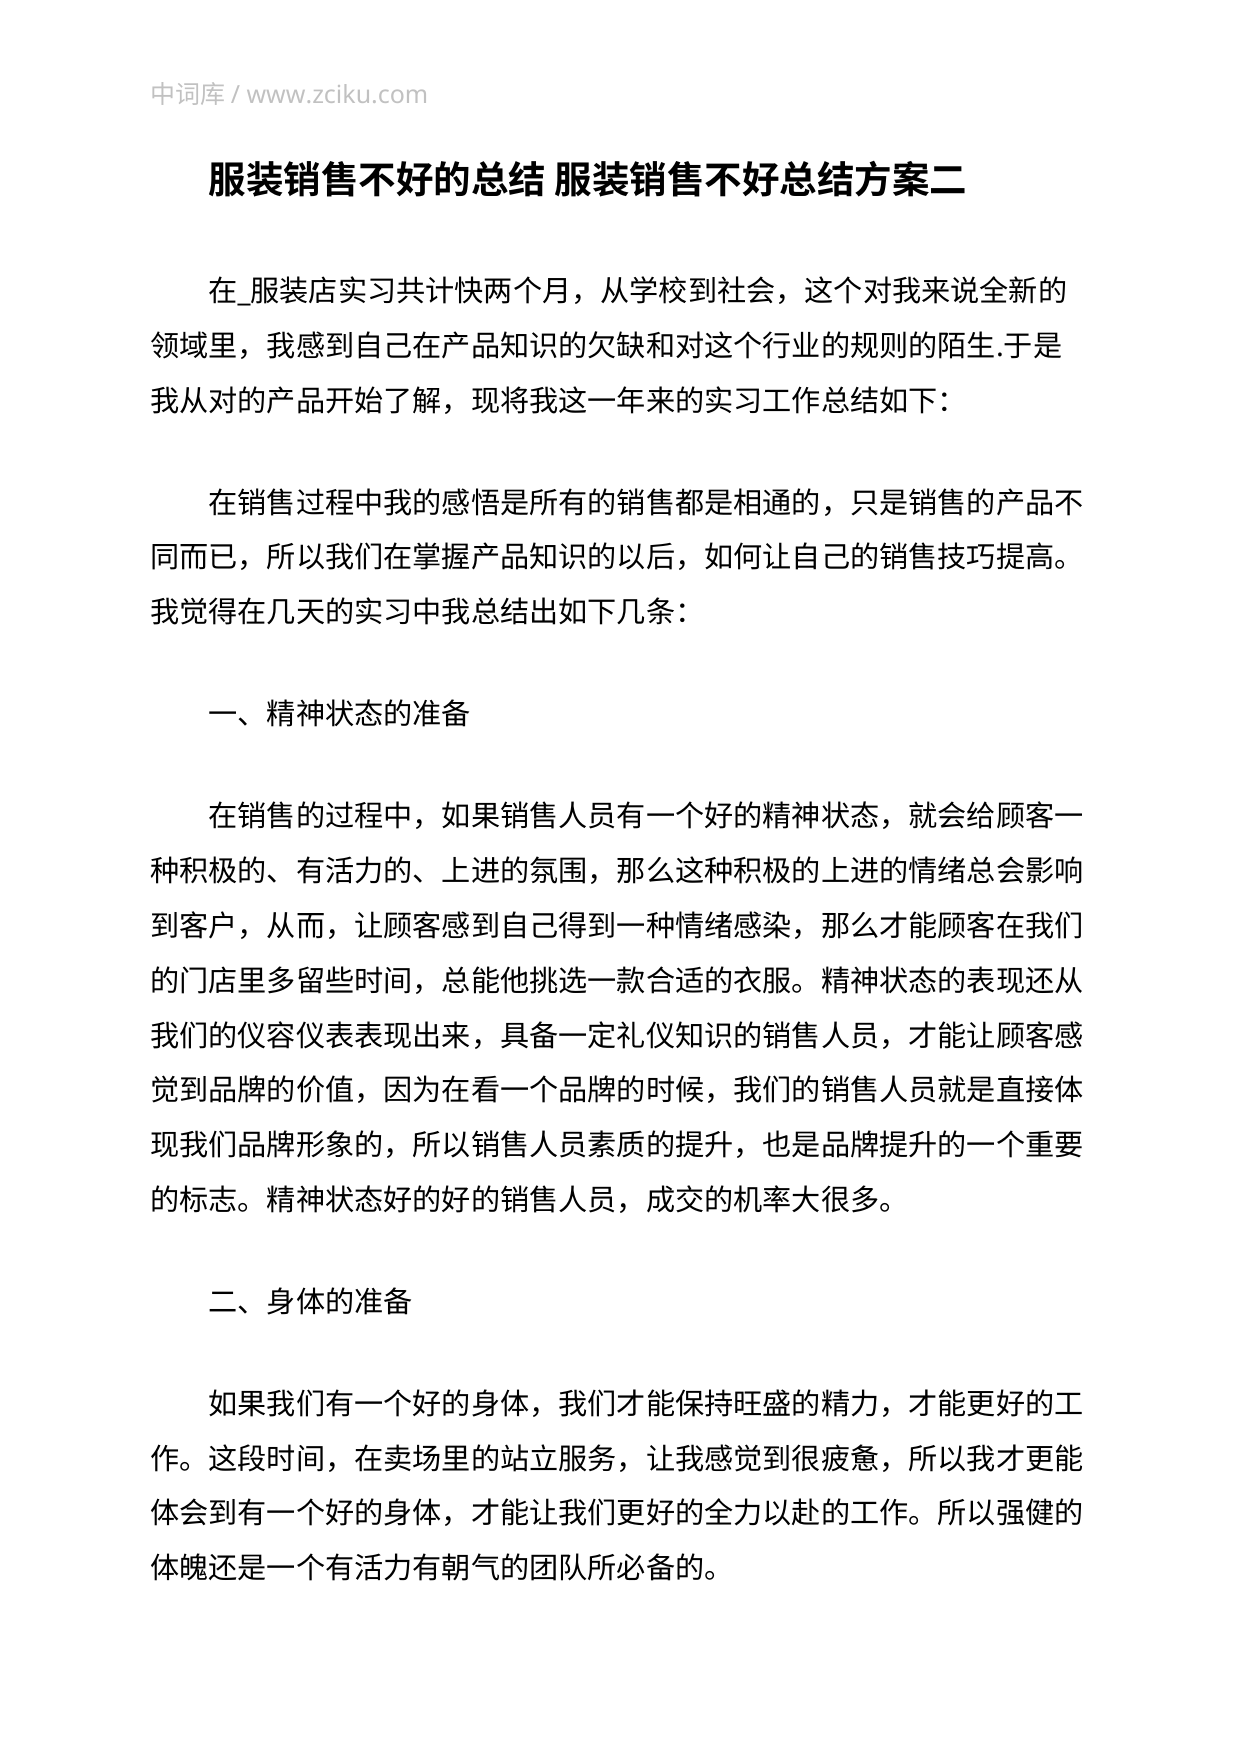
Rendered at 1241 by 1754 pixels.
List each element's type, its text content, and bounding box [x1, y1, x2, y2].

text 服装销售不好的总结 服装销售不好总结方案二 [150, 150, 1090, 204]
text 一、精神状态的准备 [150, 691, 1090, 733]
text 在销售过程中我的感悟是所有的销售都是相通的，只是销售的产品不同而已，所以我们在掌握产品知识的以后，如何让自己的销售技巧提高。我觉得在几天的实习中我总结出如下几条： [150, 479, 1090, 631]
text 在销售的过程中，如果销售人员有一个好的精神状态，就会给顾客一种积极的、有活力的、上进的氛围，那么这种积极的上进的情绪总会影响到客户，从而，让顾客感到自己得到一种情绪感染，那么才能顾客在我们的门店里多留些时间，总能他挑选一款合适的衣服。精神状态的表现还从我们的仪容仪表表现出来，具备一定礼仪知识的销售人员，才能让顾客感觉到品牌的价值，因为在看一个品牌的时候，我们的销售人员就是直接体现我们品牌形象的，所以销售人员素质的提升，也是品牌提升的一个重要的标志。精神状态好的好的销售人员，成交的机率大很多。 [150, 792, 1090, 1219]
text 在_服装店实习共计快两个月，从学校到社会，这个对我来说全新的领域里，我感到自己在产品知识的欠缺和对这个行业的规则的陌生.于是我从对的产品开始了解，现将我这一年来的实习工作总结如下： [150, 267, 1090, 420]
text 二、身体的准备 [150, 1278, 1090, 1321]
text 如果我们有一个好的身体，我们才能保持旺盛的精力，才能更好的工作。这段时间，在卖场里的站立服务，让我感觉到很疲惫，所以我才更能体会到有一个好的身体，才能让我们更好的全力以赴的工作。所以强健的体魄还是一个有活力有朝气的团队所必备的。 [150, 1380, 1090, 1587]
